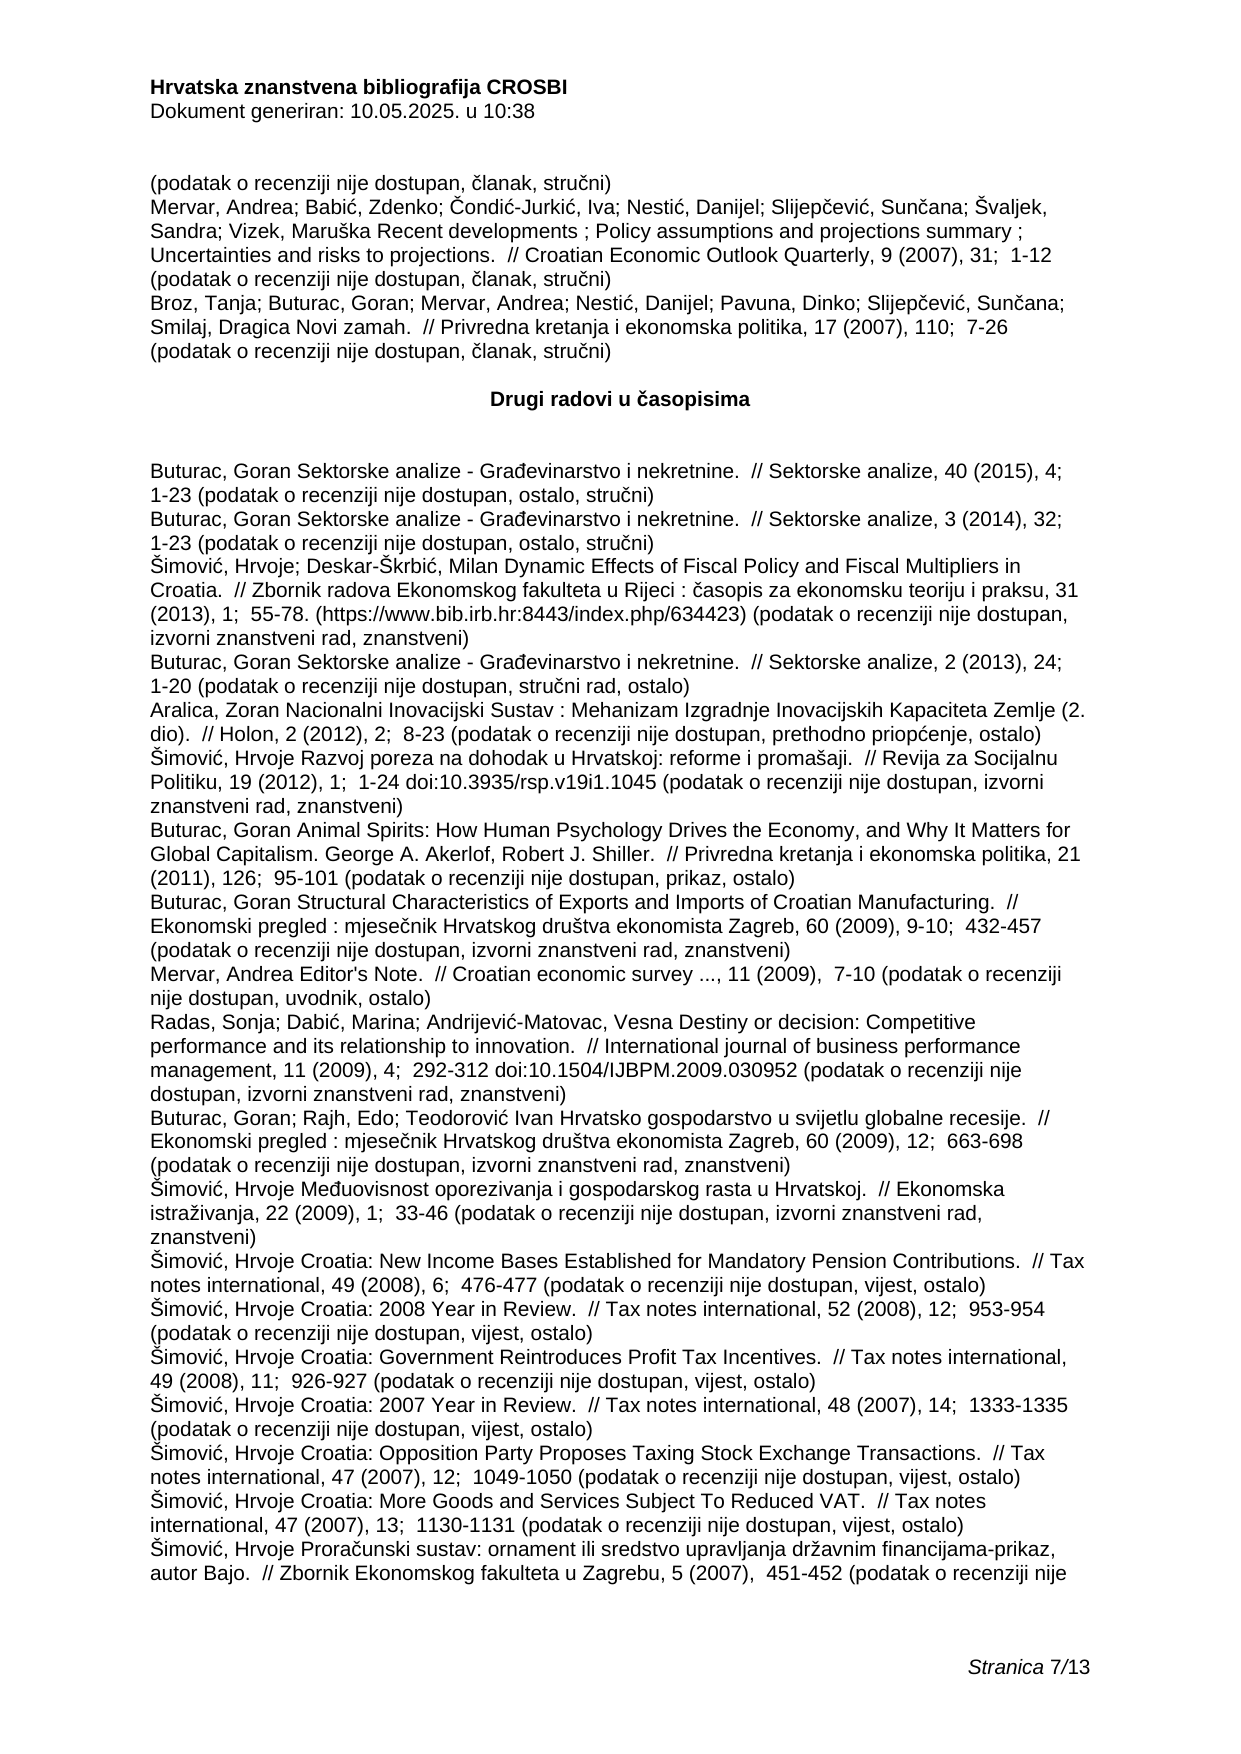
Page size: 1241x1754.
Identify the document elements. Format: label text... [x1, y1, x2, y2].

text Aralica, Zoran [150, 698, 1090, 746]
text Šimović, Hrvoje [150, 1441, 1090, 1489]
text Šimović, Hrvoje; Deskar-Škrbić, Milan [150, 554, 1090, 650]
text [150, 171, 1090, 195]
text Šimović, Hrvoje [150, 1177, 1090, 1249]
text Mervar, Andrea; Babić, Zdenko; Čondić-Jurkić, Iva; Nestić, Danijel; Slijepčević, Sunčana; Švaljek, Sandra; Vizek, Maruška [150, 195, 1090, 291]
text Šimović, Hrvoje [150, 1345, 1090, 1393]
text Broz, Tanja; Buturac, Goran; Mervar, Andrea; Nestić, Danijel; Pavuna, Dinko; Slijepčević, Sunčana; Smilaj, Dragica [150, 291, 1090, 363]
text Šimović, Hrvoje [150, 1537, 1090, 1584]
text Buturac, Goran [150, 458, 1090, 506]
text Buturac, Goran [150, 818, 1090, 890]
text Buturac, Goran [150, 650, 1090, 698]
text Šimović, Hrvoje [150, 1489, 1090, 1537]
text Šimović, Hrvoje [150, 746, 1090, 818]
text Šimović, Hrvoje [150, 1393, 1090, 1441]
text Šimović, Hrvoje [150, 1249, 1090, 1297]
subtitle Drugi radovi u časopisima [150, 387, 1090, 411]
text Mervar, Andrea [150, 962, 1090, 1009]
text Buturac, Goran [150, 890, 1090, 962]
text Radas, Sonja; Dabić, Marina; Andrijević-Matovac, Vesna [150, 1009, 1090, 1105]
text Šimović, Hrvoje [150, 1297, 1090, 1345]
text Buturac, Goran; Rajh, Edo; Teodorović Ivan [150, 1105, 1090, 1177]
text Buturac, Goran [150, 506, 1090, 554]
